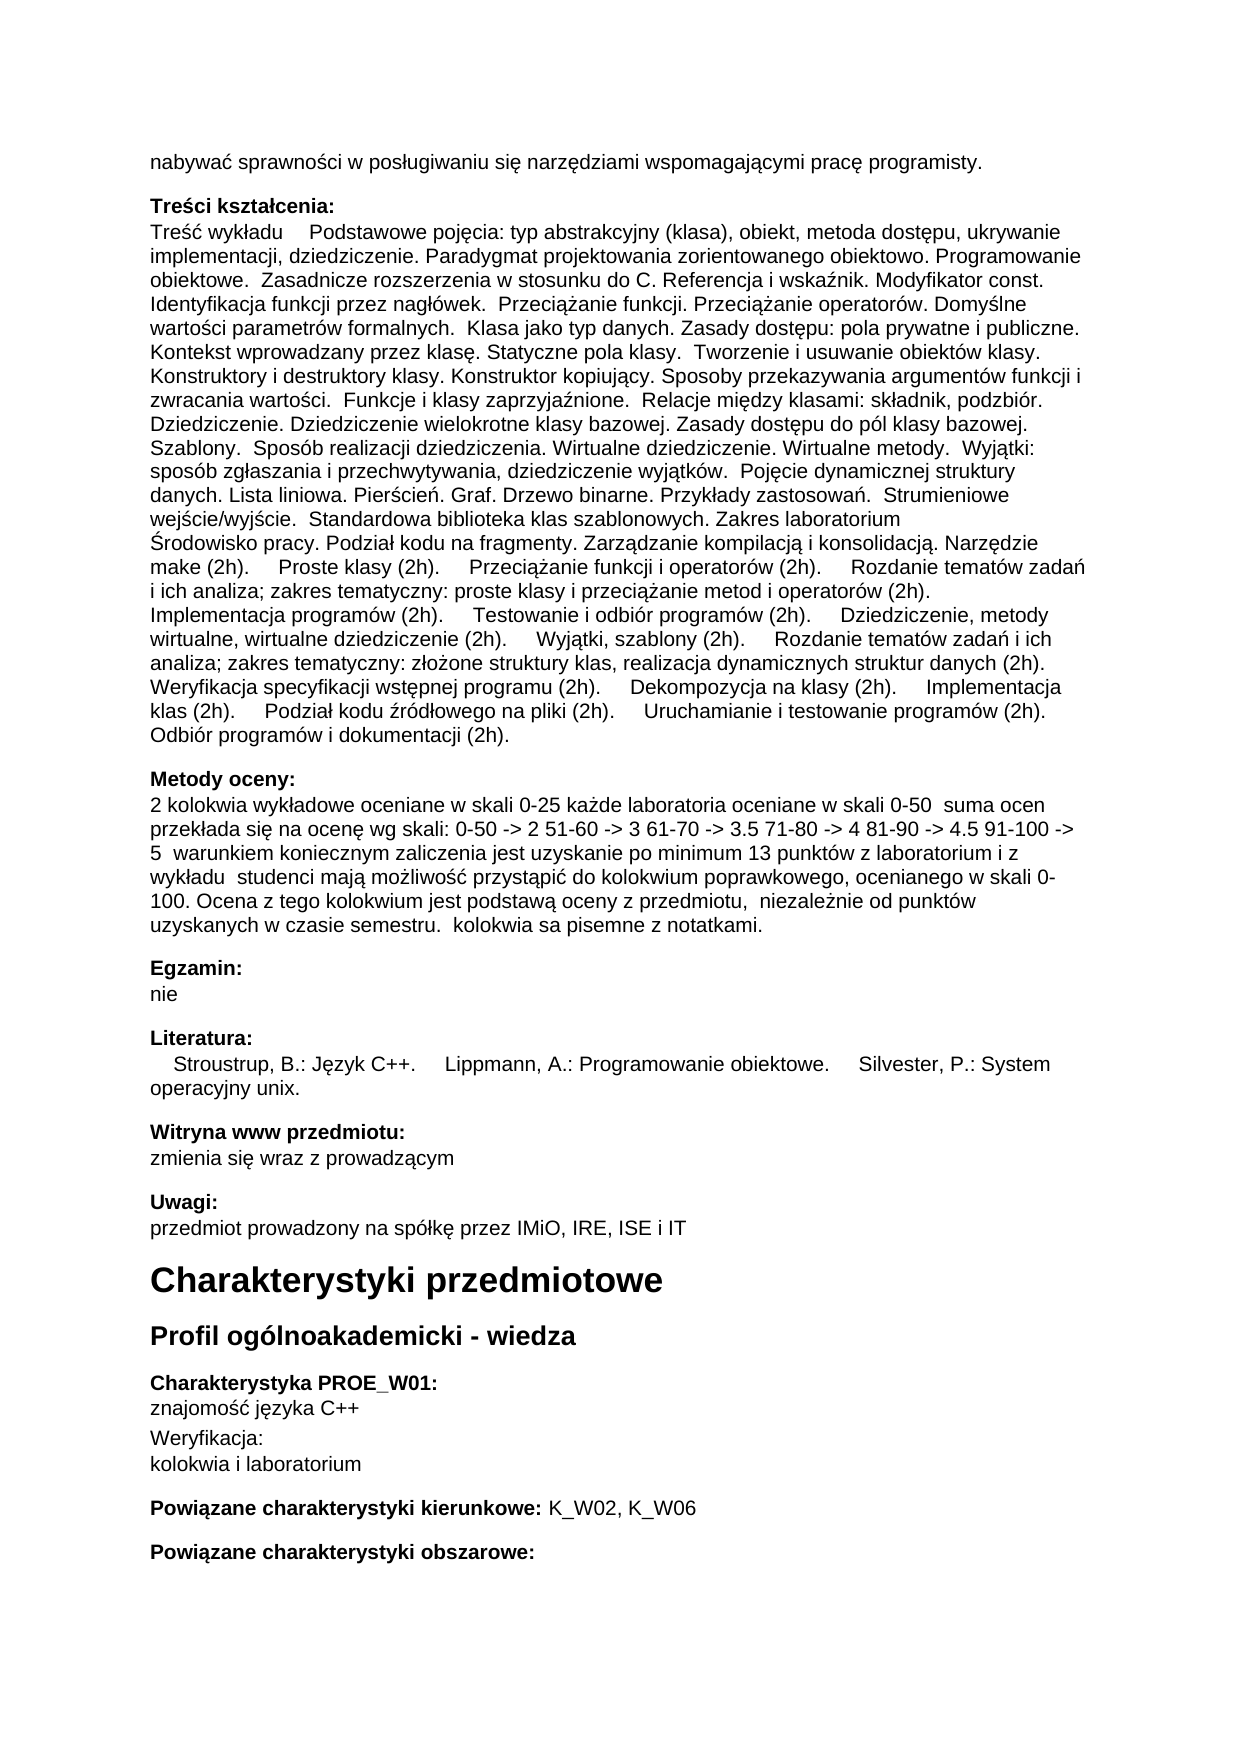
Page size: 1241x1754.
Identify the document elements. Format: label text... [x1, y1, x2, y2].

text znajomość języka C++ [150, 1396, 1090, 1420]
text Egzamin: [150, 956, 1090, 980]
text Treści kształcenia: [150, 194, 1090, 218]
text Treść wykładu Podstawowe pojęcia: typ abstrakcyjny (klasa), obiekt, metoda dostępu, ukrywanie implementacji, dziedziczenie. Paradygmat projektowania zorientowanego obiektowo. Programowanie obiektowe. Zasadnicze rozszerzenia w stosunku do C. Referencja i wskaźnik. Modyfikator const. Identyfikacja funkcji przez nagłówek. Przeciążanie funkcji. Przeciążanie operatorów. Domyślne wartości parametrów formalnych. Klasa jako typ danych. Zasady dostępu: pola prywatne i publiczne. Kontekst wprowadzany przez klasę. Statyczne pola klasy. Tworzenie i usuwanie obiektów klasy. Konstruktory i destruktory klasy. Konstruktor kopiujący. Sposoby przekazywania argumentów funkcji i zwracania wartości. Funkcje i klasy zaprzyjaźnione. Relacje między klasami: składnik, podzbiór. Dziedziczenie. Dziedziczenie wielokrotne klasy bazowej. Zasady dostępu do pól klasy bazowej. Szablony. Sposób realizacji dziedziczenia. Wirtualne dziedziczenie. Wirtualne metody. Wyjątki: sposób zgłaszania i przechwytywania, dziedziczenie wyjątków. Pojęcie dynamicznej struktury danych. Lista liniowa. Pierścień. Graf. Drzewo binarne. Przykłady zastosowań. Strumieniowe wejście/wyjście. Standardowa biblioteka klas szablonowych. Zakres laboratorium Środowisko pracy. Podział kodu na fragmenty. Zarządzanie kompilacją i konsolidacją. Narzędzie make (2h). Proste klasy (2h). Przeciążanie funkcji i operatorów (2h). Rozdanie tematów zadań i ich analiza; zakres tematyczny: proste klasy i przeciążanie metod i operatorów (2h). Implementacja programów (2h). Testowanie i odbiór programów (2h). Dziedziczenie, metody wirtualne, wirtualne dziedziczenie (2h). Wyjątki, szablony (2h). Rozdanie tematów zadań i ich analiza; zakres tematyczny: złożone struktury klas, realizacja dynamicznych struktur danych (2h). Weryfikacja specyfikacji wstępnej programu (2h). Dekompozycja na klasy (2h). Implementacja klas (2h). Podział kodu źródłowego na pliki (2h). Uruchamianie i testowanie programów (2h). Odbiór programów i dokumentacji (2h). [150, 220, 1090, 747]
text Stroustrup, B.: Język C++. Lippmann, A.: Programowanie obiektowe. Silvester, P.: System operacyjny unix. [150, 1052, 1090, 1100]
text Metody oceny: [150, 767, 1090, 791]
text zmienia się wraz z prowadzącym [150, 1146, 1090, 1170]
text kolokwia i laboratorium [150, 1452, 1090, 1476]
text przedmiot prowadzony na spółkę przez IMiO, IRE, ISE i IT [150, 1216, 1090, 1239]
text nie [150, 982, 1090, 1006]
text Charakterystyka PROE_W01: [150, 1371, 1090, 1395]
text Powiązane charakterystyki kierunkowe: K_W02, K_W06 [150, 1496, 1090, 1520]
text Powiązane charakterystyki obszarowe: [150, 1540, 1090, 1564]
subtitle Profil ogólnoakademicki - wiedza [150, 1320, 1090, 1351]
text 2 kolokwia wykładowe oceniane w skali 0-25 każde laboratoria oceniane w skali 0-50 suma ocen przekłada się na ocenę wg skali: 0-50 -> 2 51-60 -> 3 61-70 -> 3.5 71-80 -> 4 81-90 -> 4.5 91-100 -> 5 warunkiem koniecznym zaliczenia jest uzyskanie po minimum 13 punktów z laboratorium i z wykładu studenci mają możliwość przystąpić do kolokwium poprawkowego, ocenianego w skali 0-100. Ocena z tego kolokwium jest podstawą oceny z przedmiotu, niezależnie od punktów uzyskanych w czasie semestru. kolokwia sa pisemne z notatkami. [150, 793, 1090, 936]
text Literatura: [150, 1026, 1090, 1050]
text Witryna www przedmiotu: [150, 1120, 1090, 1144]
text Weryfikacja: [150, 1426, 1090, 1450]
subtitle Charakterystyki przedmiotowe [150, 1259, 1090, 1300]
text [150, 150, 1090, 174]
text Uwagi: [150, 1189, 1090, 1213]
